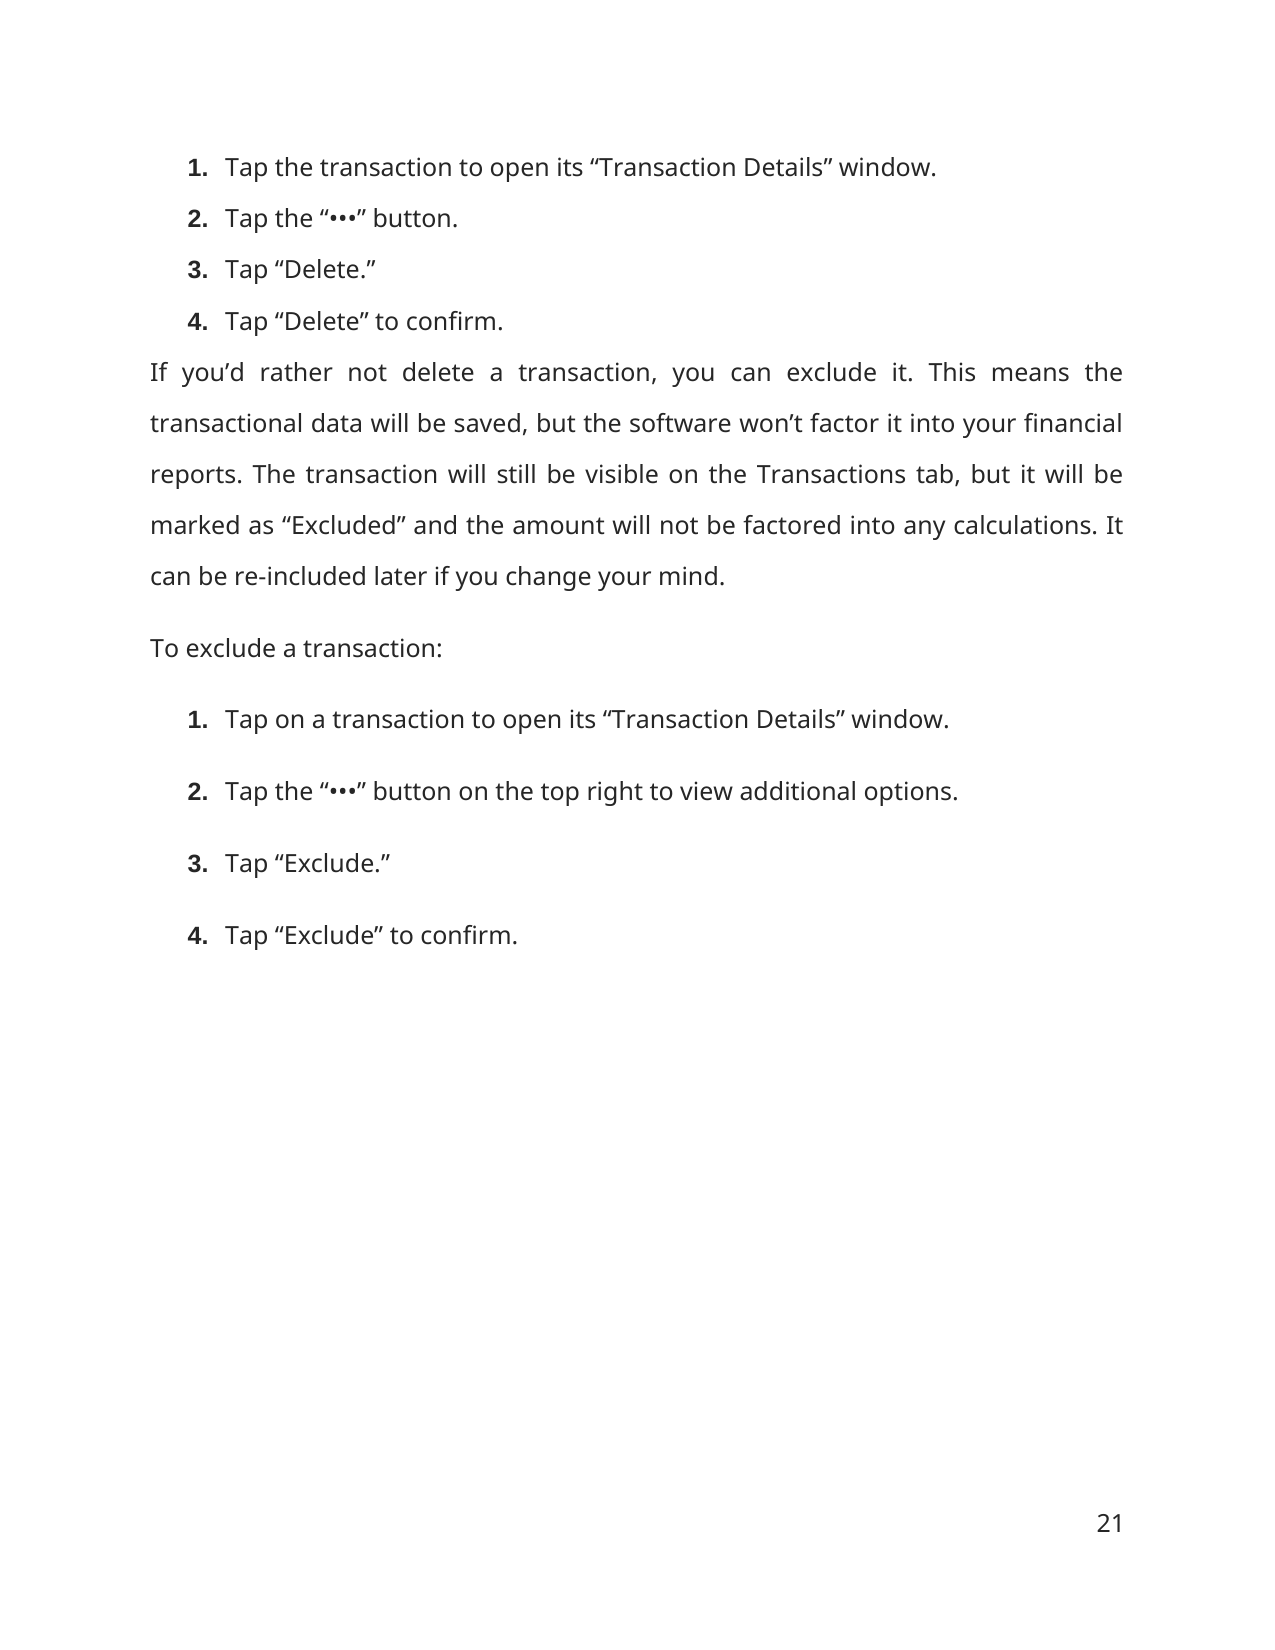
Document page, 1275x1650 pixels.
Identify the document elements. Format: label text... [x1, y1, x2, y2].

list Tap “Delete.” [187, 252, 1125, 286]
list Tap the “•••” button on the top right to view additional options. [187, 774, 1125, 808]
list Tap on a transaction to open its “Transaction Details” window. [187, 702, 1125, 736]
list Tap the “•••” button. [187, 201, 1125, 235]
list Tap “Delete” to confirm. [187, 303, 1125, 337]
text If you’d rather not delete a transaction, you can exclude it. This means the transactional data will be saved, but the software won’t factor it into your financial reports. The transaction will still be visible on the Transactions tab, but it will be marked as “Excluded” and the amount will not be factored into any calculations. It can be re-included later if you change your mind. [150, 354, 1125, 592]
text To exclude a transaction: [150, 630, 1125, 664]
list Tap the transaction to open its “Transaction Details” window. [187, 150, 1125, 184]
list Tap “Exclude.” [187, 846, 1125, 880]
list Tap “Exclude” to confirm. [187, 918, 1125, 952]
